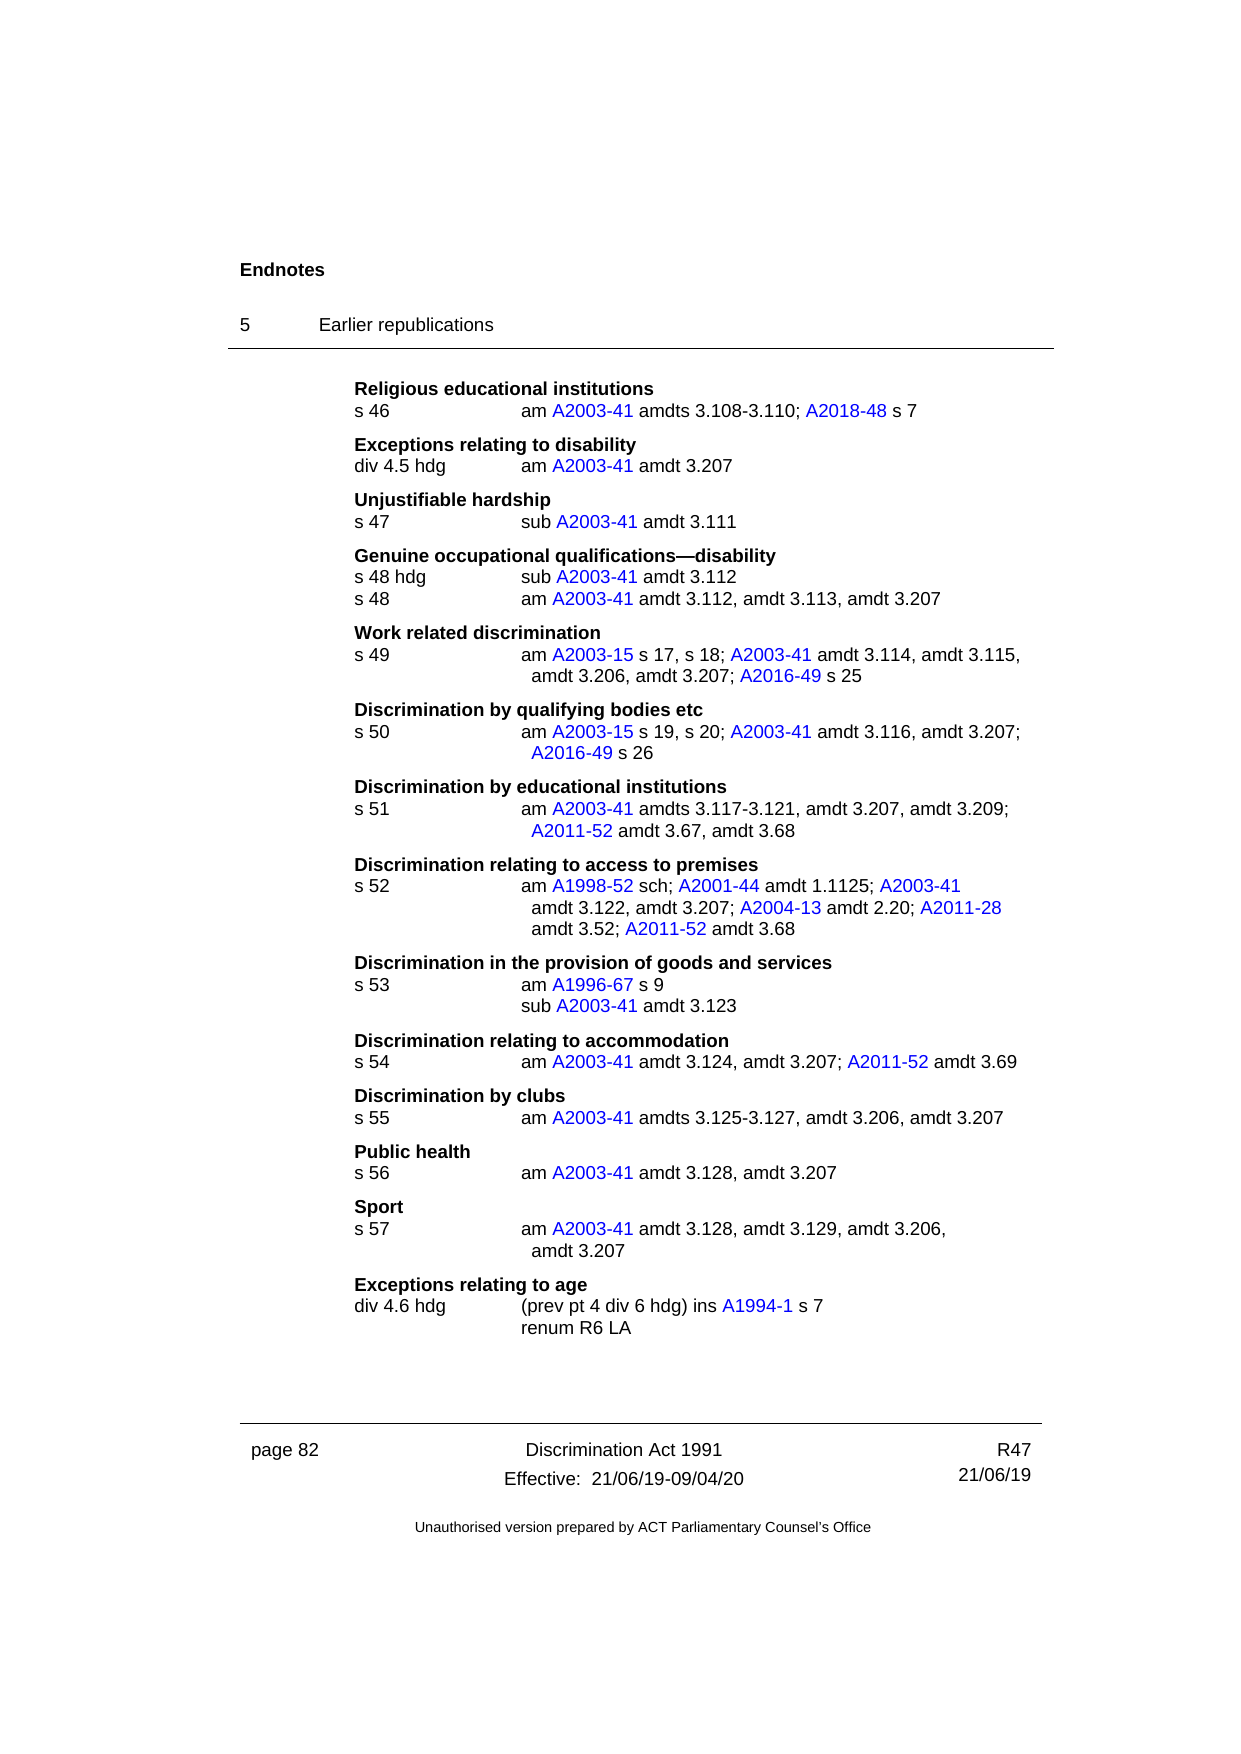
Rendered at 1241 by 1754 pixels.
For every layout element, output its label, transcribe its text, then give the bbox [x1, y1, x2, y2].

text renum R6 LA [354, 1317, 1042, 1338]
text div 4.5 hdg am A2003-41 amdt 3.207 [354, 455, 1042, 477]
text s 54 am A2003-41 amdt 3.124, amdt 3.207; A2011-52 amdt 3.69 [354, 1051, 1042, 1072]
text s 57 am A2003-41 amdt 3.128, amdt 3.129, amdt 3.206, amdt 3.207 [354, 1218, 1042, 1261]
text Discrimination by qualifying bodies etc [354, 699, 1042, 721]
text s 46 am A2003-41 amdts 3.108-3.110; A2018-48 s 7 [354, 399, 1042, 421]
text Sport [354, 1196, 1042, 1218]
text s 51 am A2003-41 amdts 3.117-3.121, amdt 3.207, amdt 3.209; A2011-52 amdt 3.67, amdt 3.68 [354, 798, 1042, 841]
text s 47 sub A2003-41 amdt 3.111 [354, 511, 1042, 532]
text sub A2003-41 amdt 3.123 [354, 995, 1042, 1017]
text Public health [354, 1141, 1042, 1162]
text s 55 am A2003-41 amdts 3.125-3.127, amdt 3.206, amdt 3.207 [354, 1107, 1042, 1128]
text div 4.6 hdg (prev pt 4 div 6 hdg) ins A1994-1 s 7 [354, 1295, 1042, 1317]
text Discrimination relating to access to premises [354, 853, 1042, 875]
text s 48 am A2003-41 amdt 3.112, amdt 3.113, amdt 3.207 [354, 588, 1042, 609]
text Genuine occupational qualifications—disability [354, 545, 1042, 566]
text s 50 am A2003-15 s 19, s 20; A2003-41 amdt 3.116, amdt 3.207; A2016-49 s 26 [354, 721, 1042, 764]
text Religious educational institutions [354, 378, 1042, 399]
text s 49 am A2003-15 s 17, s 18; A2003-41 amdt 3.114, amdt 3.115, amdt 3.206, amdt 3.207; A2016-49 s 25 [354, 643, 1042, 687]
text Unjustifiable hardship [354, 489, 1042, 511]
text Discrimination by clubs [354, 1085, 1042, 1107]
text s 48 hdg sub A2003-41 amdt 3.112 [354, 566, 1042, 588]
text s 56 am A2003-41 amdt 3.128, amdt 3.207 [354, 1162, 1042, 1184]
text Discrimination by educational institutions [354, 776, 1042, 798]
text s 53 am A1996-67 s 9 [354, 974, 1042, 995]
text Exceptions relating to age [354, 1273, 1042, 1295]
text Discrimination in the provision of goods and services [354, 952, 1042, 974]
text Exceptions relating to disability [354, 433, 1042, 455]
text s 52 am A1998-52 sch; A2001-44 amdt 1.1125; A2003-41 amdt 3.122, amdt 3.207; A2004-13 amdt 2.20; A2011-28 amdt 3.52; A2011-52 amdt 3.68 [354, 875, 1042, 940]
text Discrimination relating to accommodation [354, 1029, 1042, 1051]
text Work related discrimination [354, 622, 1042, 643]
